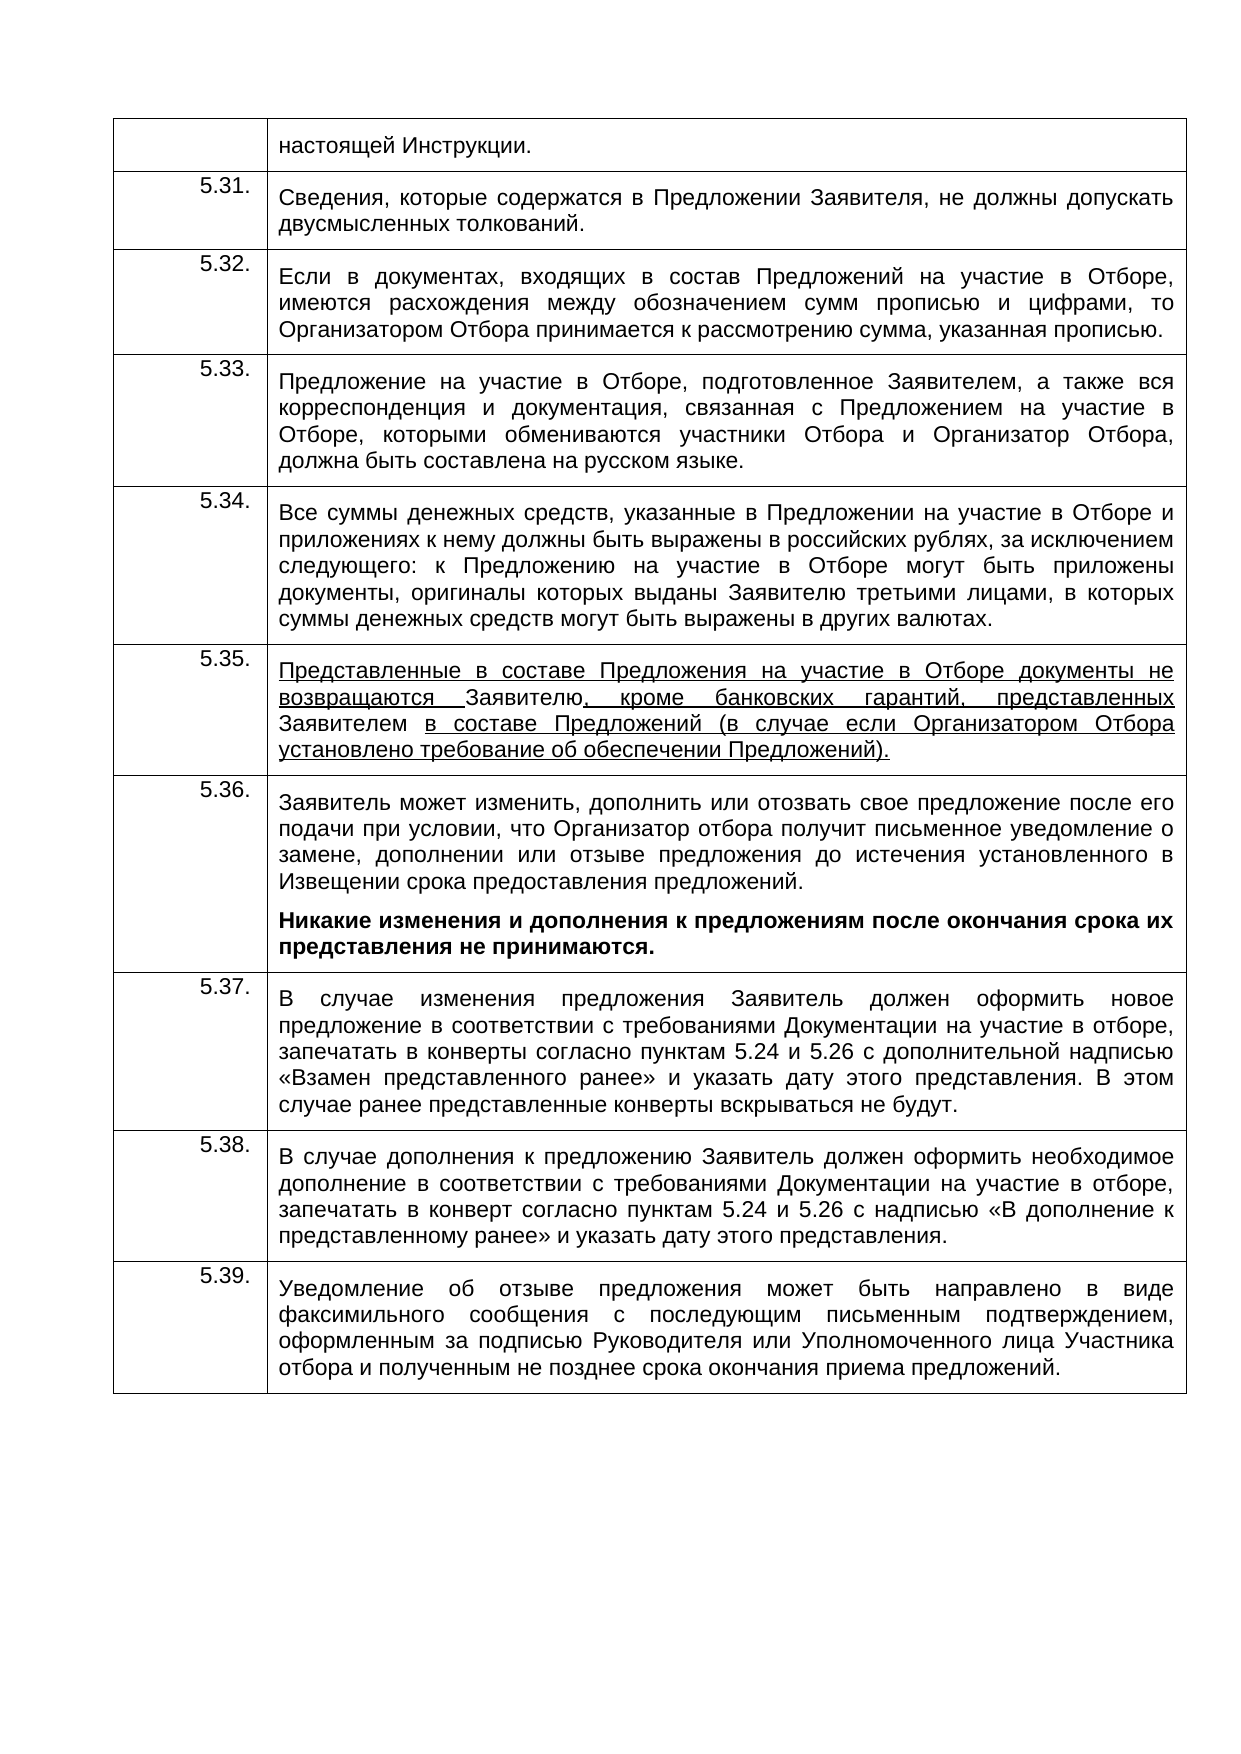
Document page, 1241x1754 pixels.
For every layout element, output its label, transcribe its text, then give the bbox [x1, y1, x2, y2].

table_cell Все суммы денежных средств, указанные в Предложении на участие в Отборе и приложениях к нему должны быть выражены в российских рублях, за исключением следующего: к Предложению на участие в Отборе могут быть приложены документы, оригиналы которых выданы Заявителю третьими лицами, в которых суммы денежных средств могут быть выражены в других валютах. [268, 487, 1186, 644]
table_cell Уведомление об отзыве предложения может быть направлено в виде факсимильного сообщения с последующим письменным подтверждением, оформленным за подписью Руководителя или Уполномоченного лица Участника отбора и полученным не позднее срока окончания приема предложений. [268, 1262, 1186, 1392]
table_cell Сведения, которые содержатся в Предложении Заявителя, не должны допускать двусмысленных толкований. [268, 172, 1186, 249]
table_cell Предложение на участие в Отборе, подготовленное Заявителем, а также вся корреспонденция и документация, связанная с Предложением на участие в Отборе, которыми обмениваются участники Отбора и Организатор Отбора, должна быть составлена на русском языке. [268, 355, 1186, 486]
table_cell [114, 172, 267, 249]
table_cell Если в документах, входящих в состав Предложений на участие в Отборе, имеются расхождения между обозначением сумм прописью и цифрами, то Организатором Отбора принимается к рассмотрению сумма, указанная прописью. [268, 250, 1186, 354]
table_cell [114, 776, 267, 972]
table_cell [114, 250, 267, 354]
table_cell Представленные в составе Предложения на участие в Отборе документы не возвращаются Заявителю, кроме банковских гарантий, представленных Заявителем в составе Предложений (в случае если Организатором Отбора установлено требование об обеспечении Предложений). [268, 645, 1186, 775]
table_cell Заявитель может изменить, дополнить или отозвать свое предложение после его подачи при условии, что Организатор отбора получит письменное уведомление о замене, дополнении или отзыве предложения до истечения установленного в Извещении срока предоставления предложений. Никакие изменения и дополнения к предложениям после окончания срока их представления не принимаются. [268, 776, 1186, 972]
table_cell [114, 973, 267, 1129]
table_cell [268, 119, 1186, 171]
table_cell [114, 1131, 267, 1261]
table_cell [114, 119, 267, 171]
table_cell [114, 355, 267, 486]
table_cell [114, 1262, 267, 1392]
table_cell В случае дополнения к предложению Заявитель должен оформить необходимое дополнение в соответствии с требованиями Документации на участие в отборе, запечатать в конверт согласно пунктам 5.24 и 5.26 с надписью «В дополнение к представленному ранее» и указать дату этого представления. [268, 1131, 1186, 1261]
table_cell [114, 487, 267, 644]
table_cell [114, 645, 267, 775]
table_cell В случае изменения предложения Заявитель должен оформить новое предложение в соответствии с требованиями Документации на участие в отборе, запечатать в конверты согласно пунктам 5.24 и 5.26 с дополнительной надписью «Взамен представленного ранее» и указать дату этого представления. В этом случае ранее представленные конверты вскрываться не будут. [268, 973, 1186, 1129]
